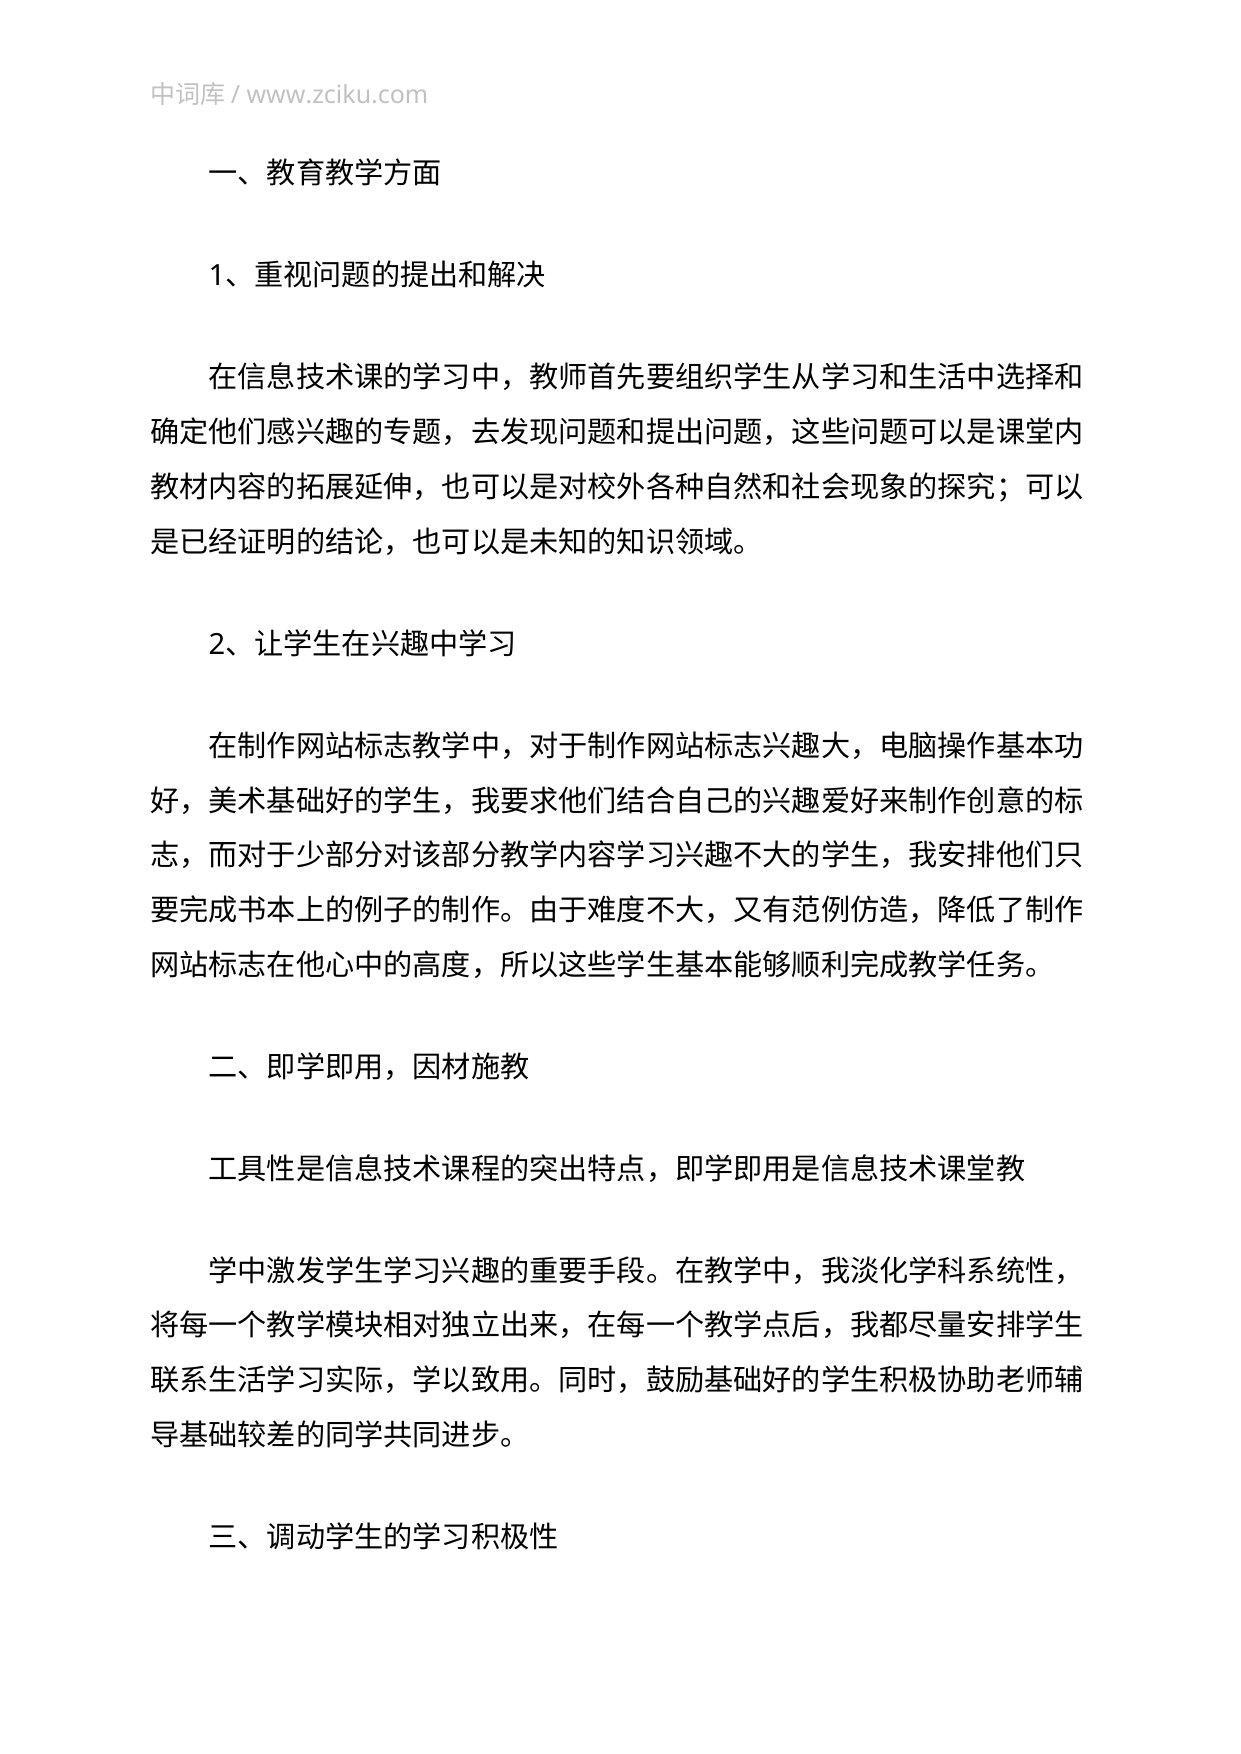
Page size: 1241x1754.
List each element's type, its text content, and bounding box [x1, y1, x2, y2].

text 在制作网站标志教学中，对于制作网站标志兴趣大，电脑操作基本功好，美术基础好的学生，我要求他们结合自己的兴趣爱好来制作创意的标志，而对于少部分对该部分教学内容学习兴趣不大的学生，我安排他们只要完成书本上的例子的制作。由于难度不大，又有范例仿造，降低了制作网站标志在他心中的高度，所以这些学生基本能够顺利完成教学任务。 [150, 722, 1090, 984]
text 工具性是信息技术课程的突出特点，即学即用是信息技术课堂教 [150, 1145, 1090, 1188]
text 三、调动学生的学习积极性 [150, 1513, 1090, 1556]
text 2、让学生在兴趣中学习 [150, 620, 1090, 663]
text 在信息技术课的学习中，教师首先要组织学生从学习和生活中选择和确定他们感兴趣的专题，去发现问题和提出问题，这些问题可以是课堂内教材内容的拓展延伸，也可以是对校外各种自然和社会现象的探究；可以是已经证明的结论，也可以是未知的知识领域。 [150, 354, 1090, 561]
text 一、教育教学方面 [150, 150, 1090, 192]
text 二、即学即用，因材施教 [150, 1043, 1090, 1086]
text 学中激发学生学习兴趣的重要手段。在教学中，我淡化学科系统性，将每一个教学模块相对独立出来，在每一个教学点后，我都尽量安排学生联系生活学习实际，学以致用。同时，鼓励基础好的学生积极协助老师辅导基础较差的同学共同进步。 [150, 1247, 1090, 1454]
text 1、重视问题的提出和解决 [150, 252, 1090, 294]
